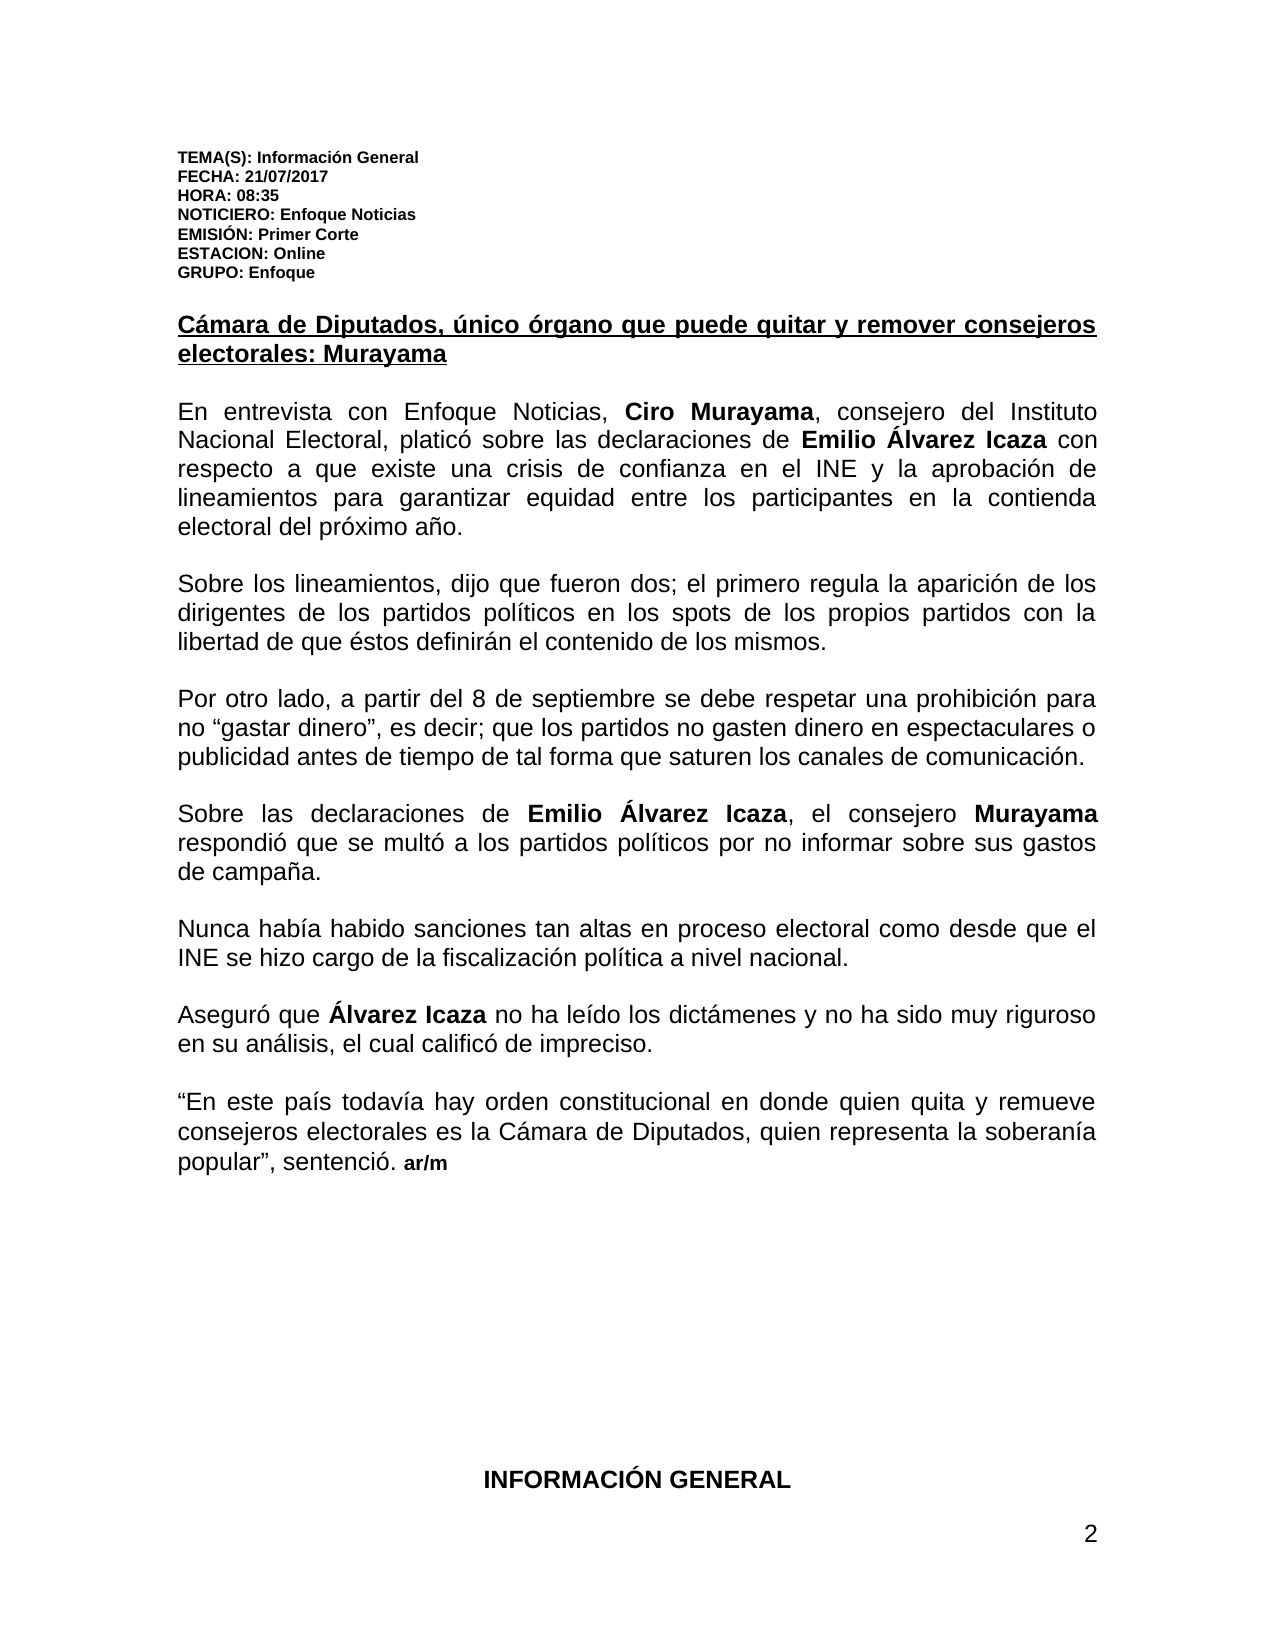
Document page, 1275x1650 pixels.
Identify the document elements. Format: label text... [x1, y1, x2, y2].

text Sobre los lineamientos, dijo que fueron dos; el primero regula la aparición de los dirigentes de los partidos políticos en los spots de los propios partidos con la libertad de que éstos definirán el contenido de los mismos. [177, 569, 1098, 656]
text TEMA(S): Información General [177, 148, 1098, 167]
text En entrevista con Enfoque Noticias, Ciro Murayama, consejero del Instituto Nacional Electoral, platicó sobre las declaraciones de Emilio Álvarez Icaza con respecto a que existe una crisis de confianza en el INE y la aprobación de lineamientos para garantizar equidad entre los participantes en la contienda electoral del próximo año. [177, 397, 1098, 541]
text FECHA: 21/07/2017 [177, 167, 1098, 186]
text EMISIÓN: Primer Corte [177, 224, 1098, 243]
text Cámara de Diputados, único órgano que puede quitar y remover consejeros electorales: Murayama [177, 311, 1098, 368]
text Sobre las declaraciones de Emilio Álvarez Icaza, el consejero Murayama respondió que se multó a los partidos políticos por no informar sobre sus gastos de campaña. [177, 799, 1098, 886]
text GRUPO: Enfoque [177, 263, 1098, 282]
text “En este país todavía hay orden constitucional en donde quien quita y remueve consejeros electorales es la Cámara de Diputados, quien representa la soberanía popular”, sentenció. ar/m [177, 1087, 1098, 1176]
text INFORMACIÓN GENERAL [177, 1464, 1098, 1493]
text HORA: 08:35 [177, 186, 1098, 205]
text Por otro lado, a partir del 8 de septiembre se debe respetar una prohibición para no “gastar dinero”, es decir; que los partidos no gasten dinero en espectaculares o publicidad antes de tiempo de tal forma que saturen los canales de comunicación. [177, 684, 1098, 771]
text Nunca había habido sanciones tan altas en proceso electoral como desde que el INE se hizo cargo de la fiscalización política a nivel nacional. [177, 914, 1098, 972]
text Aseguró que Álvarez Icaza no ha leído los dictámenes y no ha sido muy riguroso en su análisis, el cual calificó de impreciso. [177, 1001, 1098, 1058]
text NOTICIERO: Enfoque Noticias [177, 205, 1098, 224]
text ESTACION: Online [177, 243, 1098, 263]
